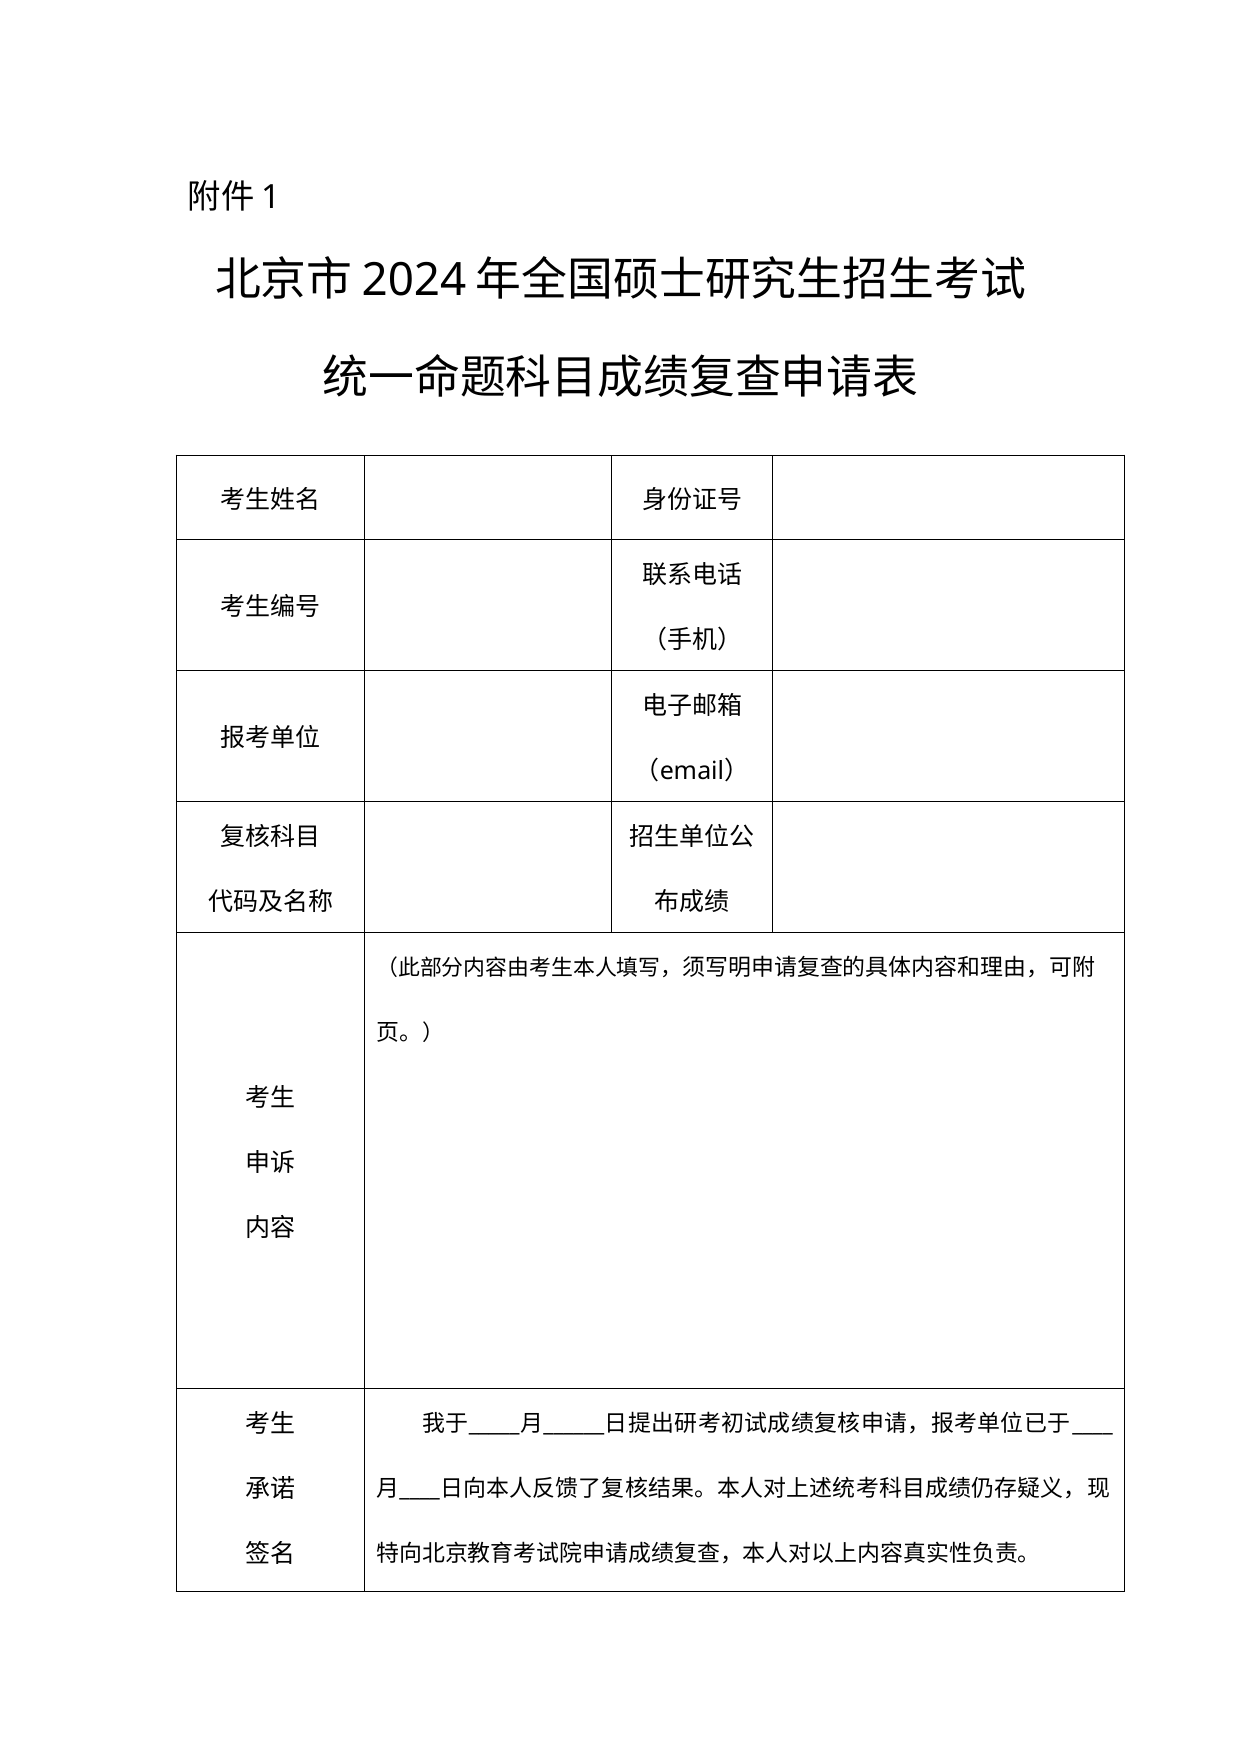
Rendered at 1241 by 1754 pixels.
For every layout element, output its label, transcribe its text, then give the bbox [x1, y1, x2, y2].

table_cell [773, 540, 1124, 670]
table_cell [365, 540, 611, 670]
table_header [365, 456, 611, 539]
table_cell [365, 802, 611, 932]
table_header 考生姓名 [177, 456, 364, 539]
table_cell [773, 802, 1124, 932]
text 北京市2024年全国硕士研究生招生考试 [187, 227, 1053, 324]
table_header [773, 456, 1124, 539]
table_cell 考生编号 [177, 540, 364, 670]
text 附件1 [187, 162, 1053, 227]
text 统一命题科目成绩复查申请表 [187, 324, 1053, 422]
table_cell [365, 671, 611, 801]
table_cell 复核科目 代码及名称 [177, 802, 364, 932]
table_cell 考生 申诉 内容 [177, 933, 364, 1388]
table_cell 电子邮箱（email） [612, 671, 772, 801]
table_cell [365, 1389, 1124, 1591]
table_cell 报考单位 [177, 671, 364, 801]
table_cell 招生单位公布成绩 [612, 802, 772, 932]
table_cell （此部分内容由考生本人填写，须写明申请复查的具体内容和理由，可附页。） [365, 933, 1124, 1388]
table_header 身份证号 [612, 456, 772, 539]
table_cell 联系电话 （手机） [612, 540, 772, 670]
table_cell [773, 671, 1124, 801]
table_cell 考生 承诺 签名 [177, 1389, 364, 1591]
